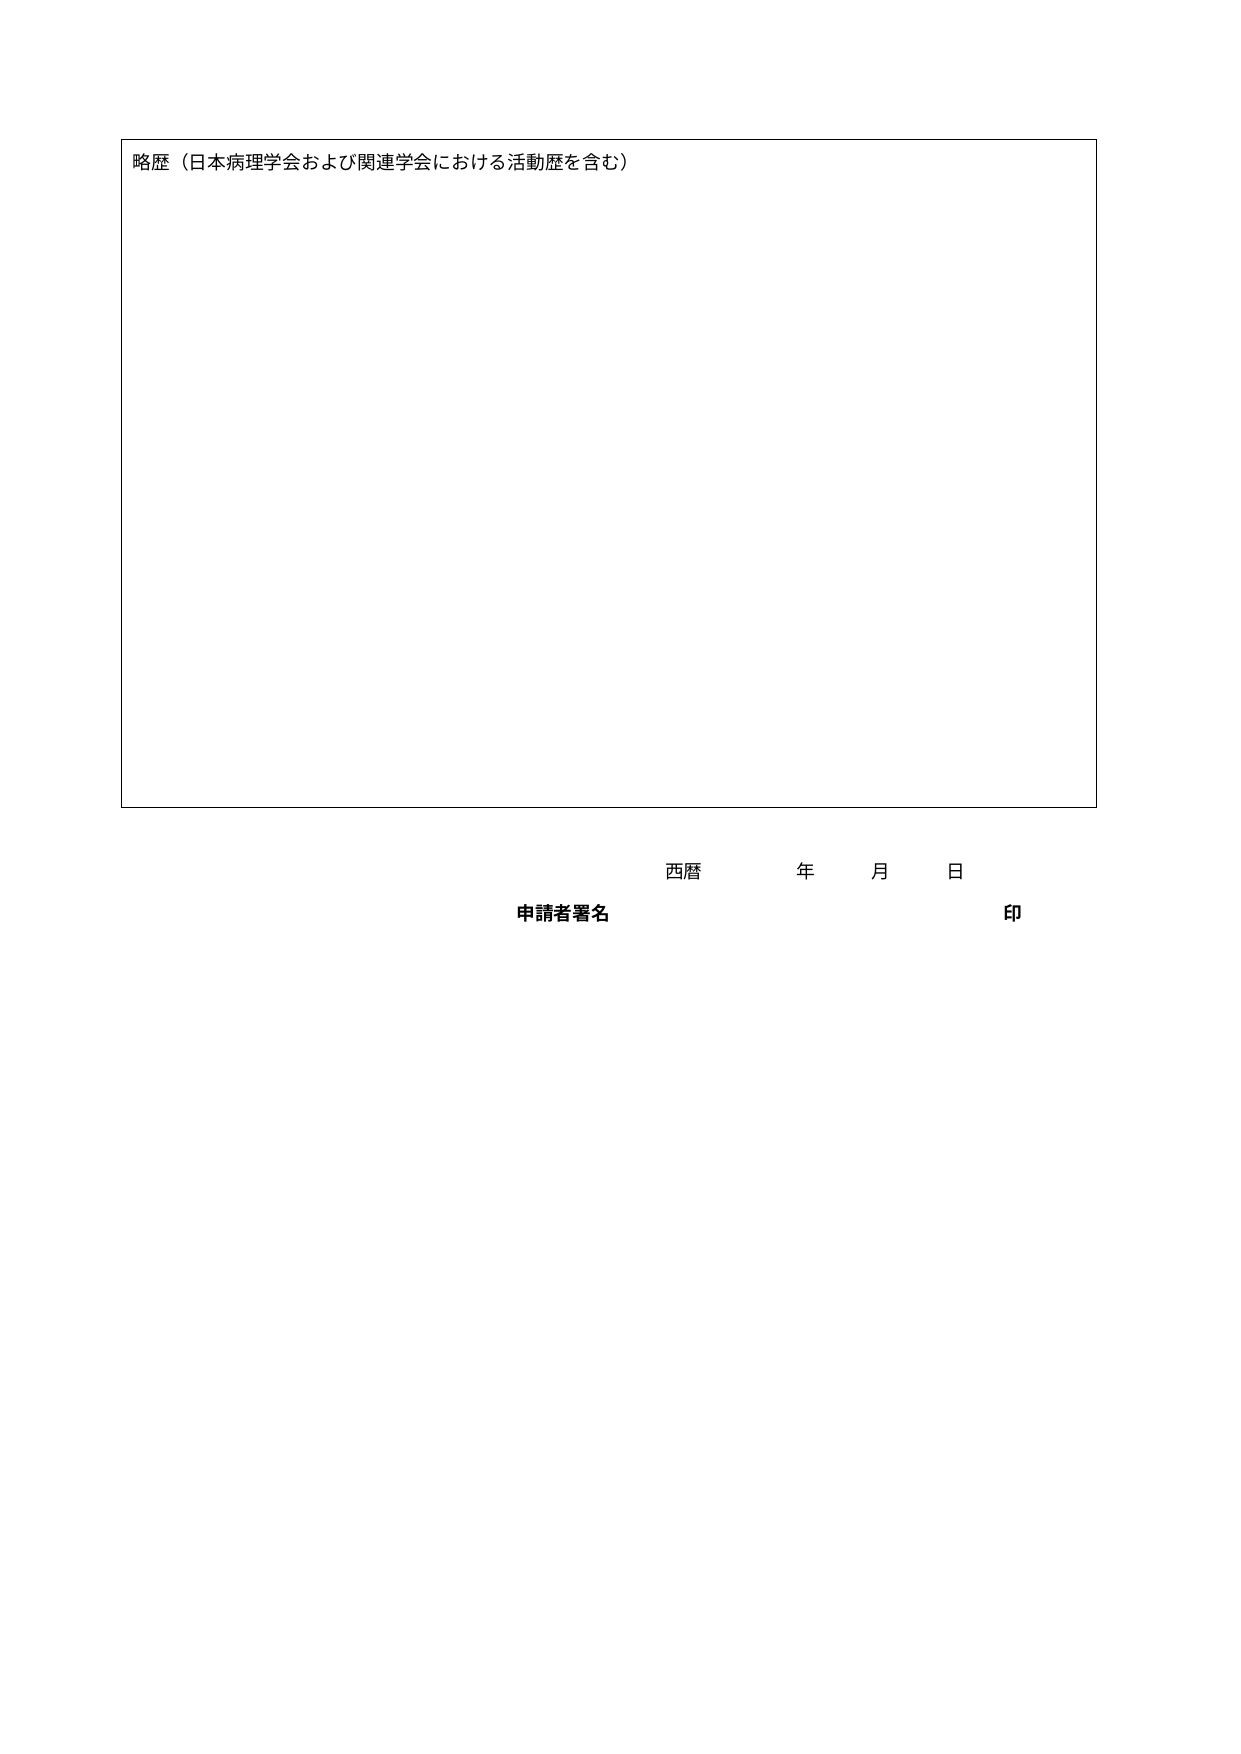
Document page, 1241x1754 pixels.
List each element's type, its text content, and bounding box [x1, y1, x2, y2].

text 西暦 年 月 日 [177, 849, 1063, 891]
text 申請者署名 印 [177, 891, 1063, 933]
table_cell 略歴（日本病理学会および関連学会における活動歴を含む） [122, 140, 1096, 807]
